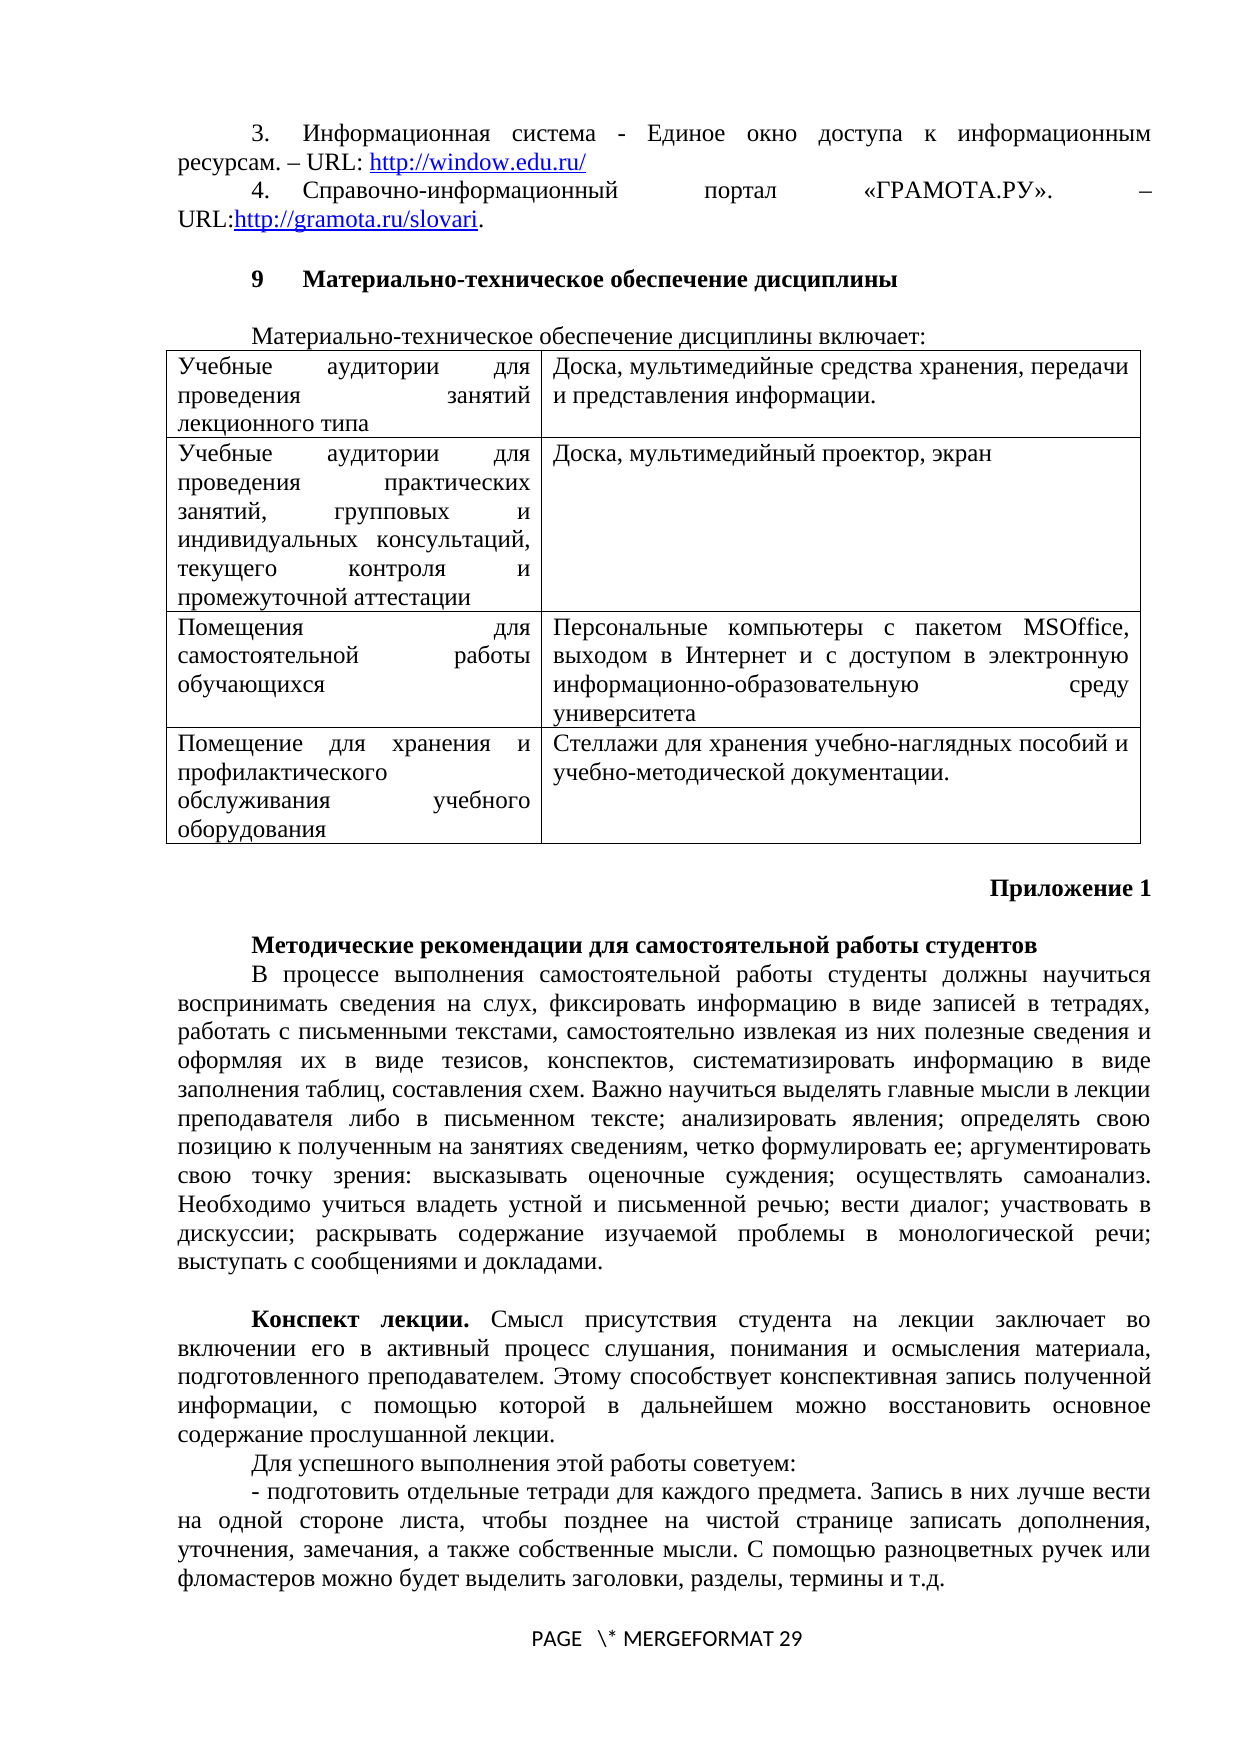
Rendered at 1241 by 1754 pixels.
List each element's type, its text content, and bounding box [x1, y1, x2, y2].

table_cell Стеллажи для хранения учебно-наглядных пособий и учебно-методической документации. [542, 728, 1140, 843]
table_cell Персональные компьютеры с пакетом MSOffice, выходом в Интернет и с доступом в электронную информационно-образовательную среду университета [542, 612, 1140, 727]
text В процессе выполнения самостоятельной работы студенты должны научиться воспринимать сведения на слух, фиксировать информацию в виде записей в тетрадях, работать с письменными текстами, самостоятельно извлекая из них полезные сведения и оформляя их в виде тезисов, конспектов, систематизировать информацию в виде заполнения таблиц, составления схем. Важно научиться выделять главные мысли в лекции преподавателя либо в письменном тексте; анализировать явления; определять свою позицию к полученным на занятиях сведениям, четко формулировать ее; аргументировать свою точку зрения: высказывать оценочные суждения; осуществлять самоанализ. Необходимо учиться владеть устной и письменной речью; вести диалог; участвовать в дискуссии; раскрывать содержание изучаемой проблемы в монологической речи; выступать с сообщениями и докладами. [177, 959, 1152, 1275]
table_cell Доска, мультимедийный проектор, экран [542, 438, 1140, 611]
list Материально-техническое обеспечение дисциплины [177, 264, 1152, 292]
table_cell Учебные аудитории для проведения практических занятий, групповых и индивидуальных консультаций, текущего контроля и промежуточной аттестации [167, 438, 541, 611]
table_cell Помещения для самостоятельной работы обучающихся [167, 612, 541, 727]
text Для успешного выполнения этой работы советуем: [177, 1448, 1152, 1476]
table_header Учебные аудитории для проведения занятий лекционного типа [167, 351, 541, 437]
list Информационная система - Единое окно доступа к информационным ресурсам. – URL: http://window.edu.ru/ [177, 118, 1152, 176]
table_cell Помещение для хранения и профилактического обслуживания учебного оборудования [167, 728, 541, 843]
text Методические рекомендации для самостоятельной работы студентов [177, 930, 1152, 959]
text - подготовить отдельные тетради для каждого предмета. Запись в них лучше вести на одной стороне листа, чтобы позднее на чистой странице записать дополнения, уточнения, замечания, а также собственные мысли. С помощью разноцветных ручек или фломастеров можно будет выделить заголовки, разделы, термины и т.д. [177, 1476, 1152, 1591]
text Материально-техническое обеспечение дисциплины включает: [177, 321, 1152, 350]
text Приложение 1 [177, 873, 1152, 901]
text Конспект лекции. Смысл присутствия студента на лекции заключает во включении его в активный процесс слушания, понимания и осмысления материала, подготовленного преподавателем. Этому способствует конспективная запись полученной информации, с помощью которой в дальнейшем можно восстановить основное содержание прослушанной лекции. [177, 1304, 1152, 1448]
list Справочно-информационный портал «ГРАМОТА.РУ». – URL:http://gramota.ru/slovari. [177, 176, 1152, 233]
table_header Доска, мультимедийные средства хранения, передачи и представления информации. [542, 351, 1140, 437]
